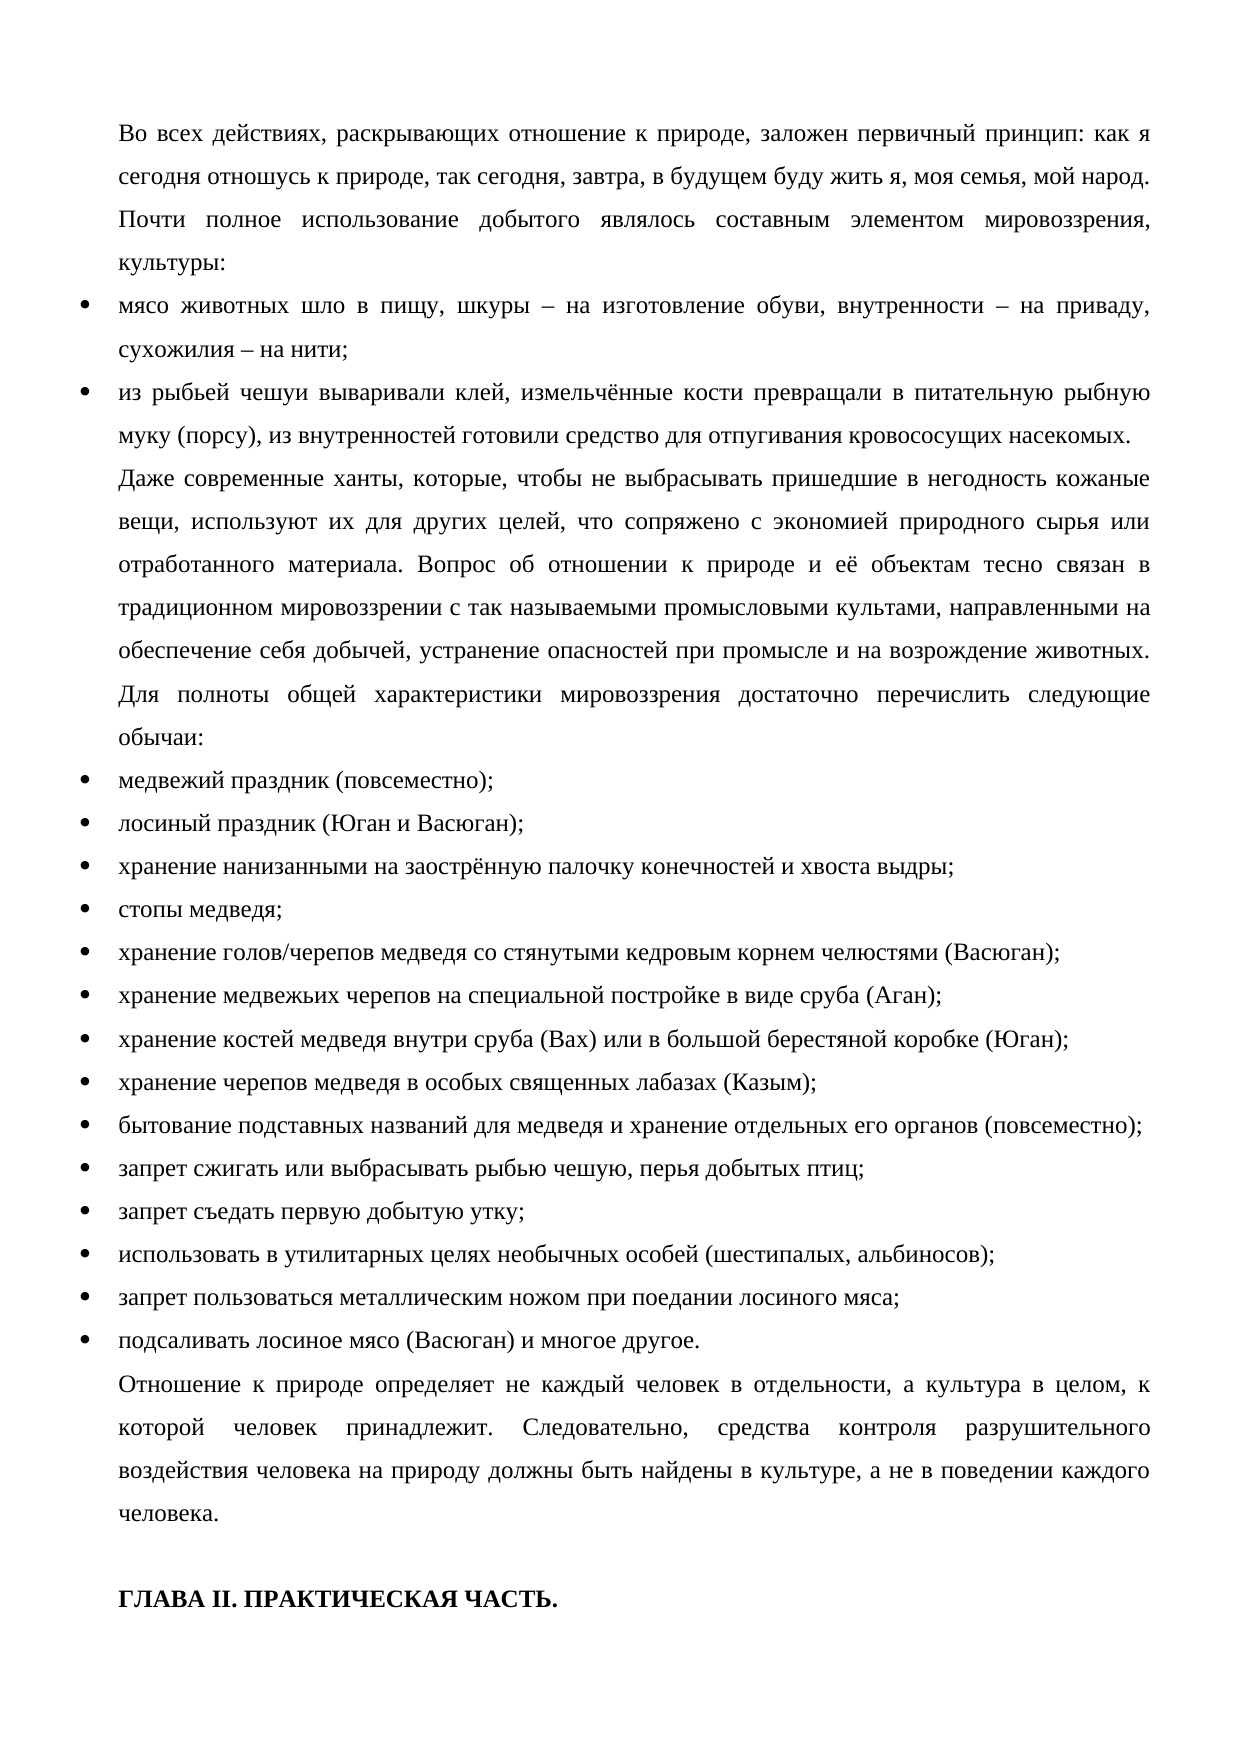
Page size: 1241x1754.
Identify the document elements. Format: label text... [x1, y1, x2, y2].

list запрет пользоваться металлическим ножом при поедании лосиного мяса; [81, 1282, 1152, 1311]
list мясо животных шло в пищу, шкуры – на изготовление обуви, внутренности – на приваду, сухожилия – на нити; [81, 291, 1152, 362]
list запрет съедать первую добытую утку; [81, 1196, 1152, 1225]
list бытование подставных названий для медведя и хранение отдельных его органов (повсеместно); [81, 1110, 1152, 1139]
list хранение костей медведя внутри сруба (Вах) или в большой берестяной коробке (Юган); [81, 1024, 1152, 1052]
text Даже современные ханты, которые, чтобы не выбрасывать пришедшие в негодность кожаные вещи, используют их для других целей, что сопряжено с экономией природного сырья или отработанного материала. Вопрос об отношении к природе и её объектам тесно связан в традиционном мировоззрении с так называемыми промысловыми культами, направленными на обеспечение себя добычей, устранение опасностей при промысле и на возрождение животных. Для полноты общей характеристики мировоззрения достаточно перечислить следующие обычаи: [118, 463, 1152, 751]
list запрет сжигать или выбрасывать рыбью чешую, перья добытых птиц; [81, 1153, 1152, 1182]
list использовать в утилитарных целях необычных особей (шестипалых, альбиносов); [81, 1239, 1152, 1268]
list хранение медвежьих черепов на специальной постройке в виде сруба (Аган); [81, 981, 1152, 1009]
list стопы медведя; [81, 894, 1152, 923]
list из рыбьей чешуи вываривали клей, измельчённые кости превращали в питательную рыбную муку (порсу), из внутренностей готовили средство для отпугивания кровососущих насекомых. [81, 377, 1152, 449]
list хранение нанизанными на заострённую палочку конечностей и хвоста выдры; [81, 851, 1152, 880]
text Во всех действиях, раскрывающих отношение к природе, заложен первичный принцип: как я сегодня отношусь к природе, так сегодня, завтра, в будущем буду жить я, моя семья, мой народ. Почти полное использование добытого являлось составным элементом мировоззрения, культуры: [118, 118, 1152, 276]
text ГЛАВА II. ПРАКТИЧЕСКАЯ ЧАСТЬ. [118, 1584, 1152, 1613]
list подсаливать лосиное мясо (Васюган) и многое другое. [81, 1326, 1152, 1354]
list медвежий праздник (повсеместно); [81, 765, 1152, 794]
list хранение голов/черепов медведя со стянутыми кедровым корнем челюстями (Васюган); [81, 937, 1152, 966]
list хранение черепов медведя в особых священных лабазах (Казым); [81, 1067, 1152, 1096]
text Отношение к природе определяет не каждый человек в отдельности, а культура в целом, к которой человек принадлежит. Следовательно, средства контроля разрушительного воздействия человека на природу должны быть найдены в культуре, а не в поведении каждого человека. [118, 1369, 1152, 1527]
list лосиный праздник (Юган и Васюган); [81, 808, 1152, 837]
